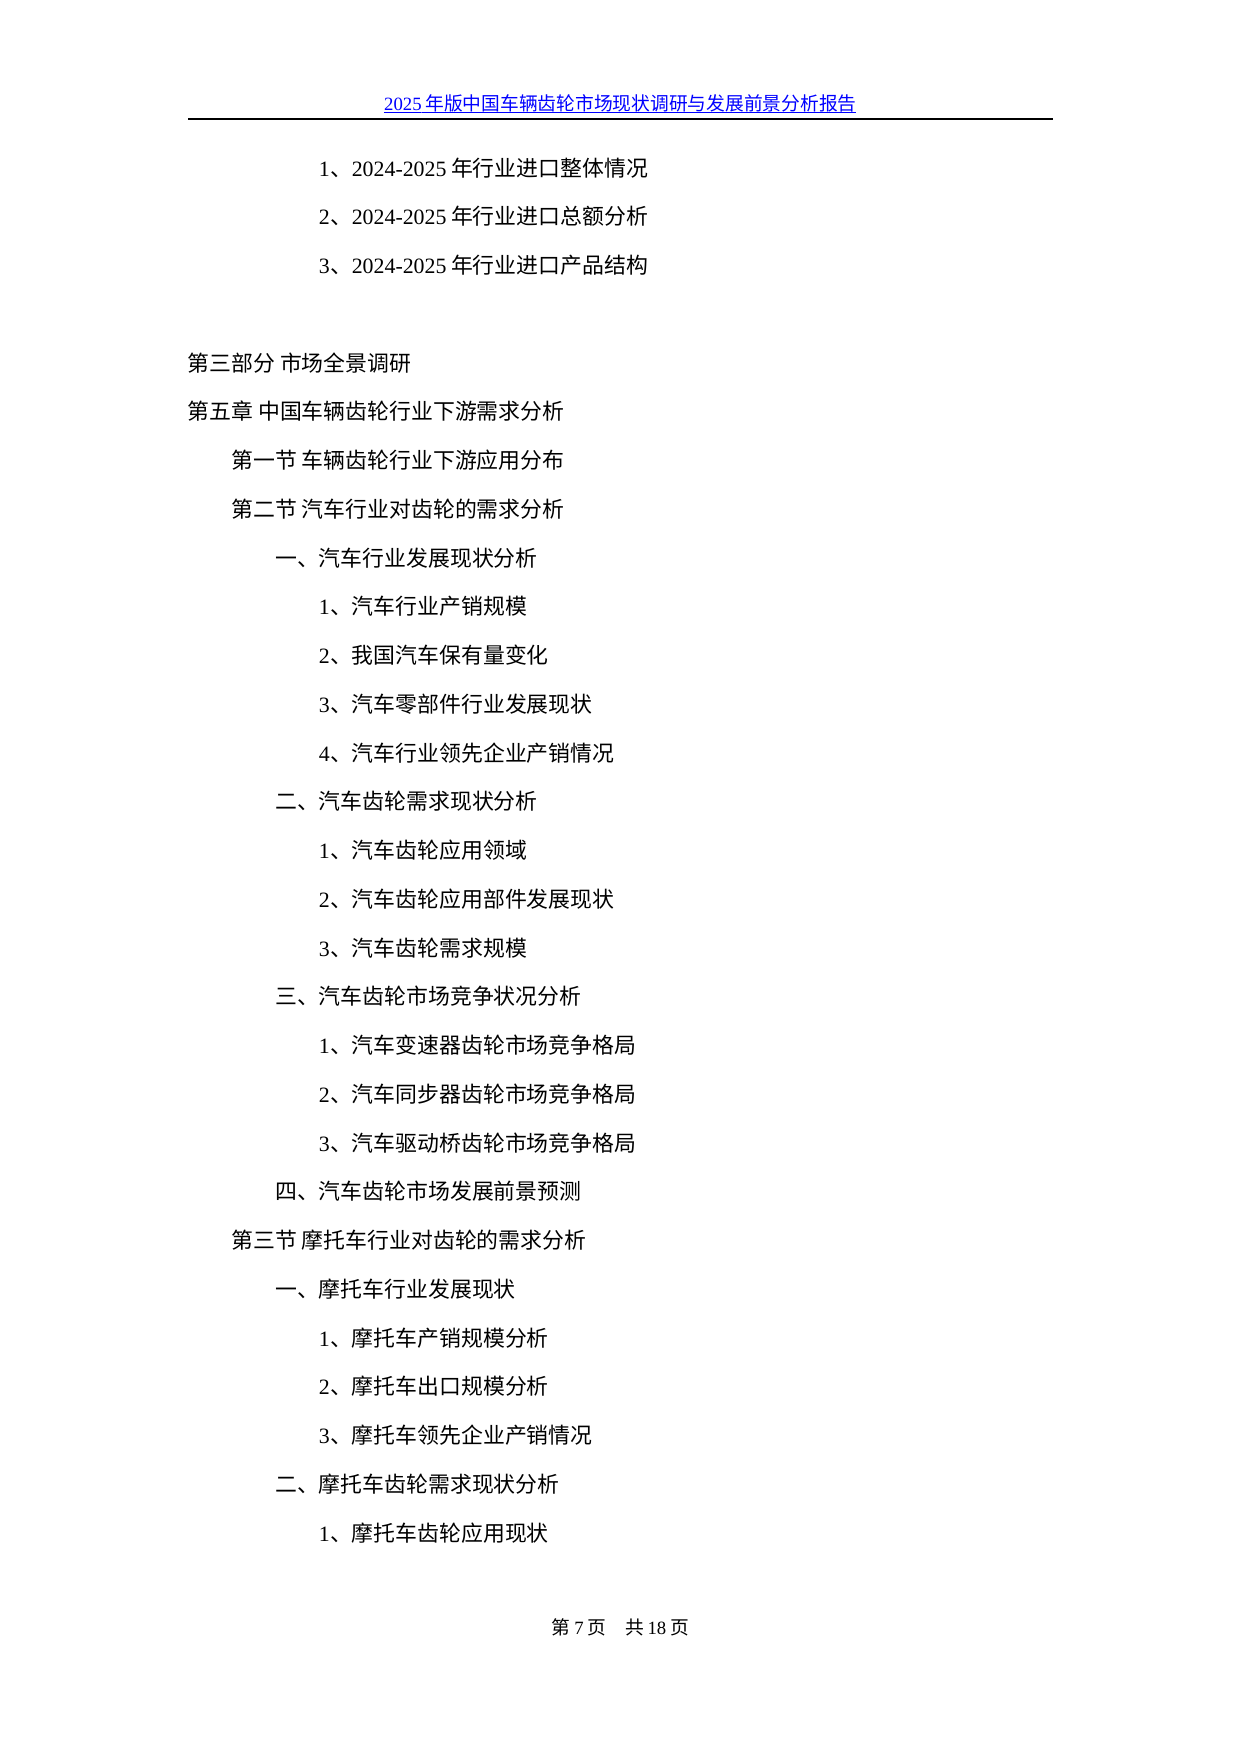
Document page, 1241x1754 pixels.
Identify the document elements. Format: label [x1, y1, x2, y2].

text [187, 150, 1053, 1548]
